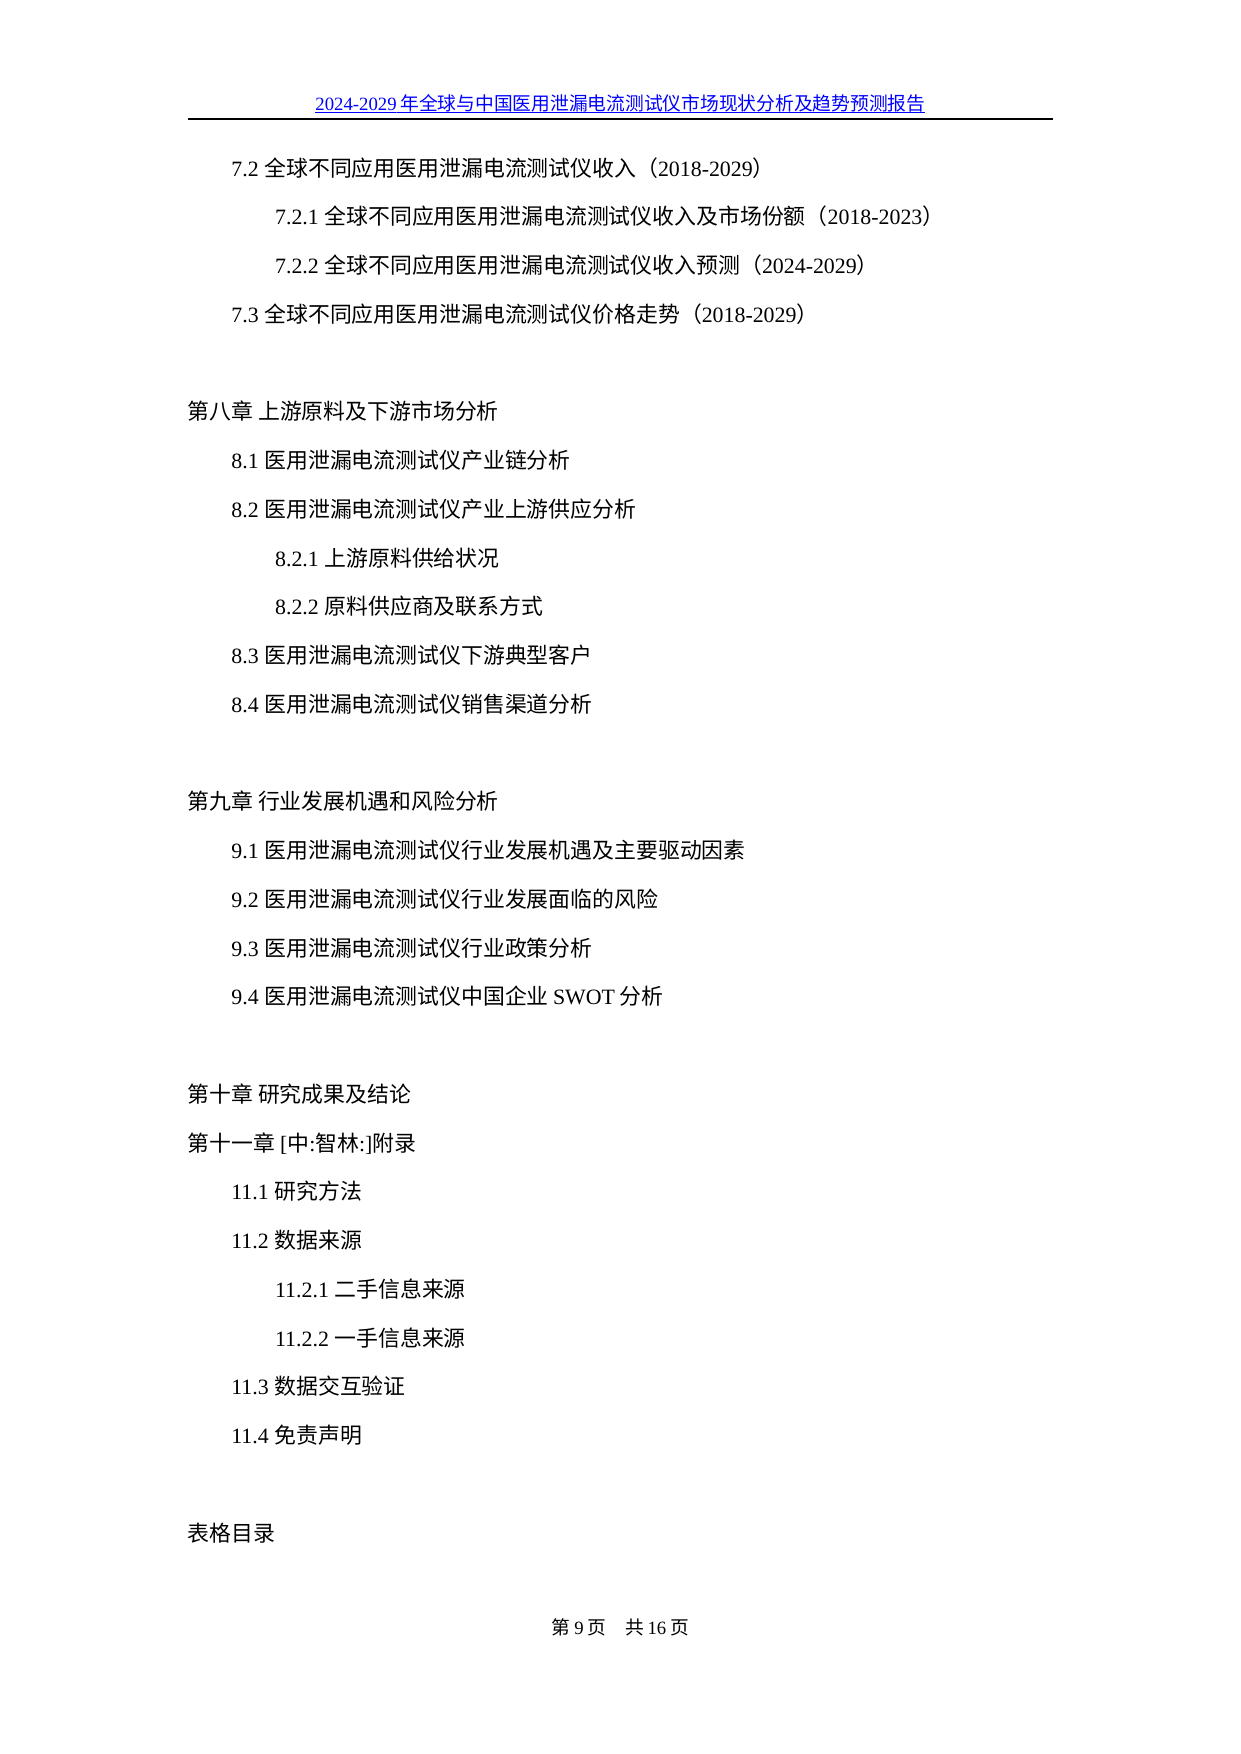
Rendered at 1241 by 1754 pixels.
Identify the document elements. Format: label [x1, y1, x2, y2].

text [187, 150, 1053, 1548]
